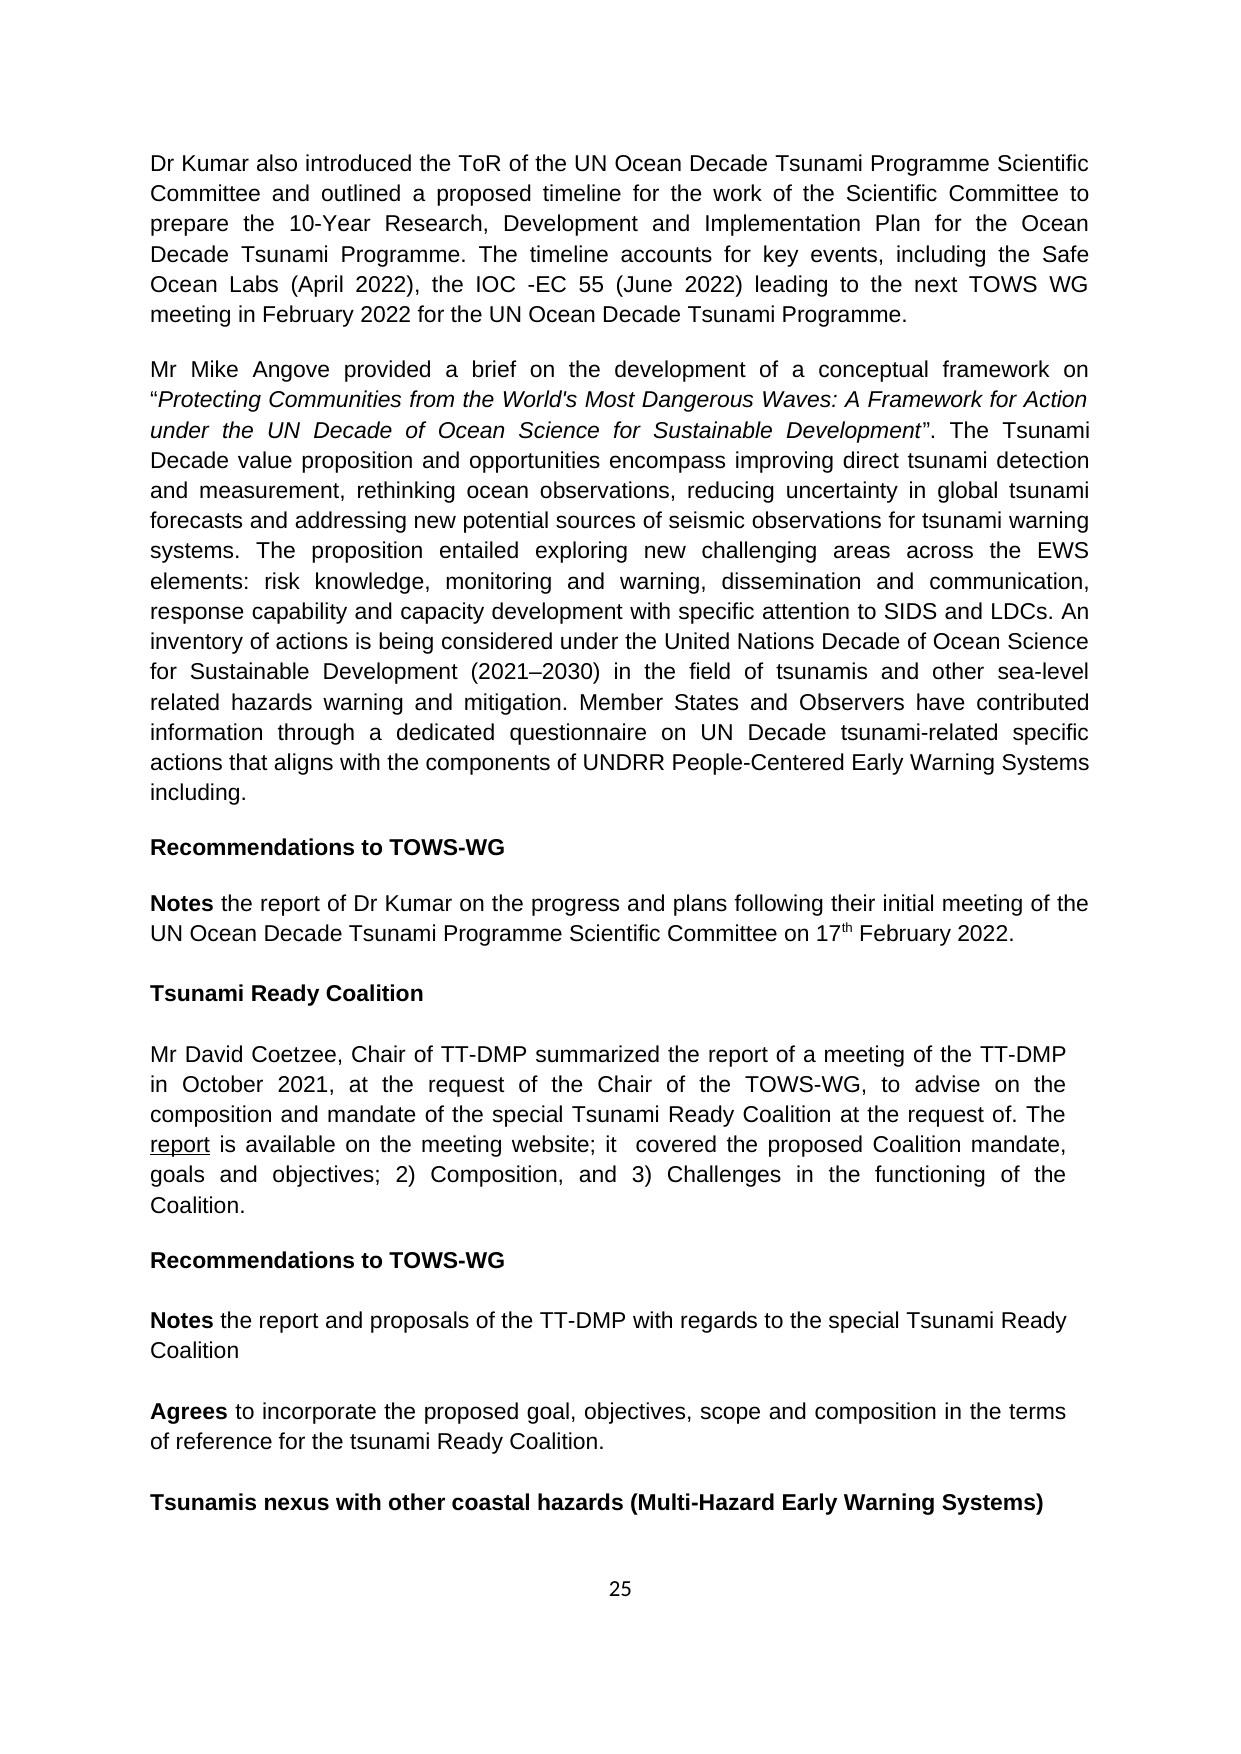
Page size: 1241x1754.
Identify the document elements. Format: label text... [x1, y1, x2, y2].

text Mr David Coetzee, Chair of TT-DMP summarized the report of a meeting of the TT-DMP in October 2021, at the request of the Chair of the TOWS-WG, to advise on the composition and mandate of the special Tsunami Ready Coalition at the request of. The report is available on the meeting website; it covered the proposed Coalition mandate, goals and objectives; 2) Composition, and 3) Challenges in the functioning of the Coalition. [150, 1010, 1067, 1218]
text Notes the report and proposals of the TT-DMP with regards to the special Tsunami Ready Coalition [150, 1307, 1067, 1364]
text Mr Mike Angove provided a brief on the development of a conceptual framework on “Protecting Communities from the World's Most Dangerous Waves: A Framework for Action under the UN Decade of Ocean Science for Sustainable Development”. The Tsunami Decade value proposition and opportunities encompass improving direct tsunami detection and measurement, rethinking ocean observations, reducing uncertainty in global tsunami forecasts and addressing new potential sources of seismic observations for tsunami warning systems. The proposition entailed exploring new challenging areas across the EWS elements: risk knowledge, monitoring and warning, dissemination and communication, response capability and capacity development with specific attention to SIDS and LDCs. An inventory of actions is being considered under the United Nations Decade of Ocean Science for Sustainable Development (2021–2030) in the field of tsunamis and other sea-level related hazards warning and mitigation. Member States and Observers have contributed information through a dedicated questionnaire on UN Decade tsunami-related specific actions that aligns with the components of UNDRR People-Centered Early Warning Systems including. [150, 356, 1090, 806]
text Tsunami Ready Coalition [150, 950, 1067, 1007]
text Recommendations to TOWS-WG [150, 834, 1090, 861]
text Recommendations to TOWS-WG [150, 1247, 1090, 1273]
text Notes the report of Dr Kumar on the progress and plans following their initial meeting of the UN Ocean Decade Tsunami Programme Scientific Committee on 17th February 2022. [150, 889, 1090, 946]
text Tsunamis nexus with other coastal hazards (Multi-Hazard Early Warning Systems) [150, 1488, 1067, 1515]
text Dr Kumar also introduced the ToR of the UN Ocean Decade Tsunami Programme Scientific Committee and outlined a proposed timeline for the work of the Scientific Committee to prepare the 10-Year Research, Development and Implementation Plan for the Ocean Decade Tsunami Programme. The timeline accounts for key events, including the Safe Ocean Labs (April 2022), the IOC -EC 55 (June 2022) leading to the next TOWS WG meeting in February 2022 for the UN Ocean Decade Tsunami Programme. [150, 150, 1090, 327]
text Agrees to incorporate the proposed goal, objectives, scope and composition in the terms of reference for the tsunami Ready Coalition. [150, 1398, 1067, 1454]
